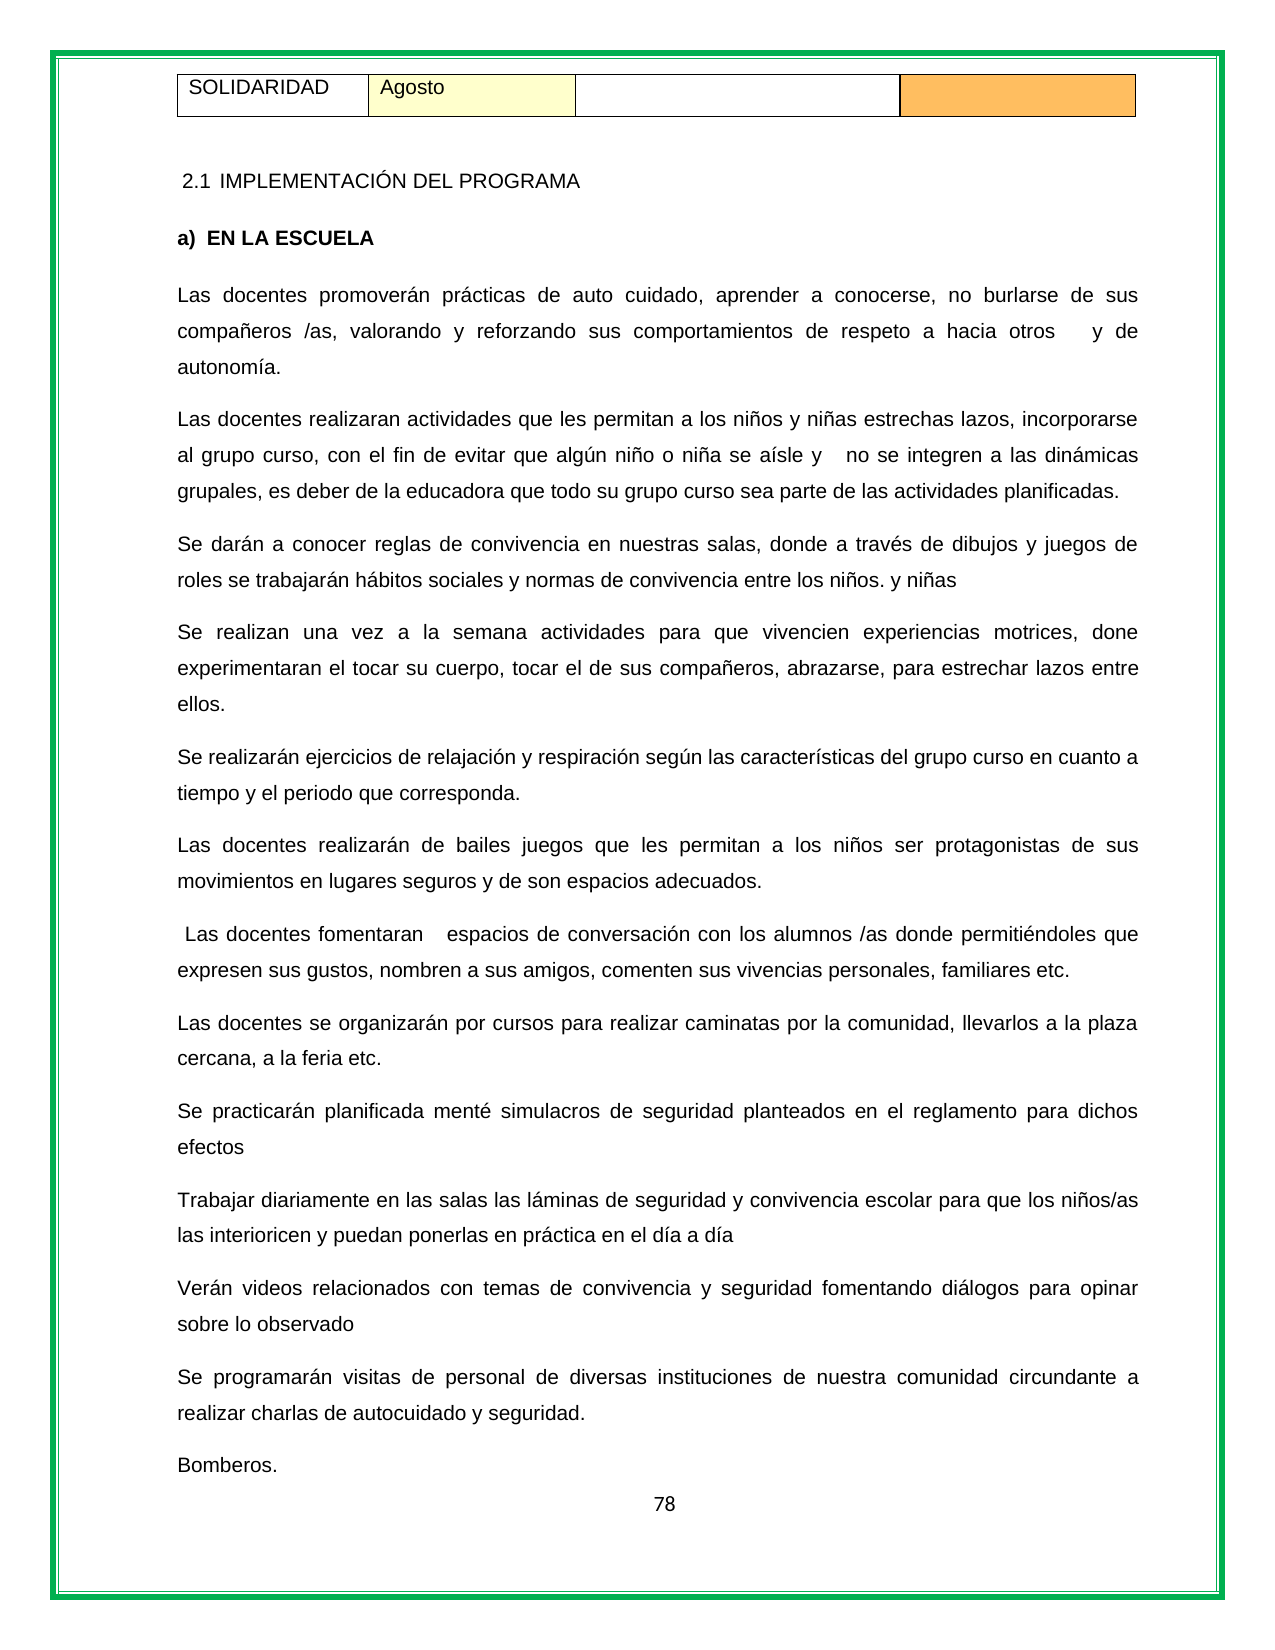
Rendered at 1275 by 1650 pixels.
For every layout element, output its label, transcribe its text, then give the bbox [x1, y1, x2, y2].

text Se realizan una vez a la semana actividades para que vivencien experiencias motrices, done experimentaran el tocar su cuerpo, tocar el de sus compañeros, abrazarse, para estrechar lazos entre ellos. [177, 620, 1140, 716]
table_cell SOLIDARIDAD [178, 75, 368, 116]
text Bomberos. [177, 1453, 1140, 1477]
list EN LA ESCUELA [177, 226, 1152, 250]
text Se practicarán planificada menté simulacros de seguridad planteados en el reglamento para dichos efectos [177, 1099, 1140, 1159]
list IMPLEMENTACIÓN DEL PROGRAMA [182, 169, 1152, 193]
text Las docentes realizaran actividades que les permitan a los niños y niñas estrechas lazos, incorporarse al grupo curso, con el fin de evitar que algún niño o niña se aísle y no se integren a las dinámicas grupales, es deber de la educadora que todo su grupo curso sea parte de las actividades planificadas. [177, 407, 1140, 503]
text Trabajar diariamente en las salas las láminas de seguridad y convivencia escolar para que los niños/as las interioricen y puedan ponerlas en práctica en el día a día [177, 1187, 1140, 1247]
text Las docentes fomentaran espacios de conversación con los alumnos /as donde permitiéndoles que expresen sus gustos, nombren a sus amigos, comenten sus vivencias personales, familiares etc. [177, 922, 1140, 982]
text Las docentes se organizarán por cursos para realizar caminatas por la comunidad, llevarlos a la plaza cercana, a la feria etc. [177, 1010, 1140, 1070]
text Las docentes promoverán prácticas de auto cuidado, aprender a conocerse, no burlarse de sus compañeros /as, valorando y reforzando sus comportamientos de respeto a hacia otros y de autonomía. [177, 283, 1140, 378]
table_cell Agosto [369, 75, 575, 116]
text Las docentes realizarán de bailes juegos que les permitan a los niños ser protagonistas de sus movimientos en lugares seguros y de son espacios adecuados. [177, 833, 1140, 893]
text Se realizarán ejercicios de relajación y respiración según las características del grupo curso en cuanto a tiempo y el periodo que corresponda. [177, 745, 1140, 804]
text Se programarán visitas de personal de diversas instituciones de nuestra comunidad circundante a realizar charlas de autocuidado y seguridad. [177, 1364, 1140, 1424]
text Verán videos relacionados con temas de convivencia y seguridad fomentando diálogos para opinar sobre lo observado [177, 1276, 1140, 1336]
table_cell [576, 75, 899, 116]
text Se darán a conocer reglas de convivencia en nuestras salas, donde a través de dibujos y juegos de roles se trabajarán hábitos sociales y normas de convivencia entre los niños. y niñas [177, 532, 1140, 592]
table_cell [901, 75, 1135, 116]
